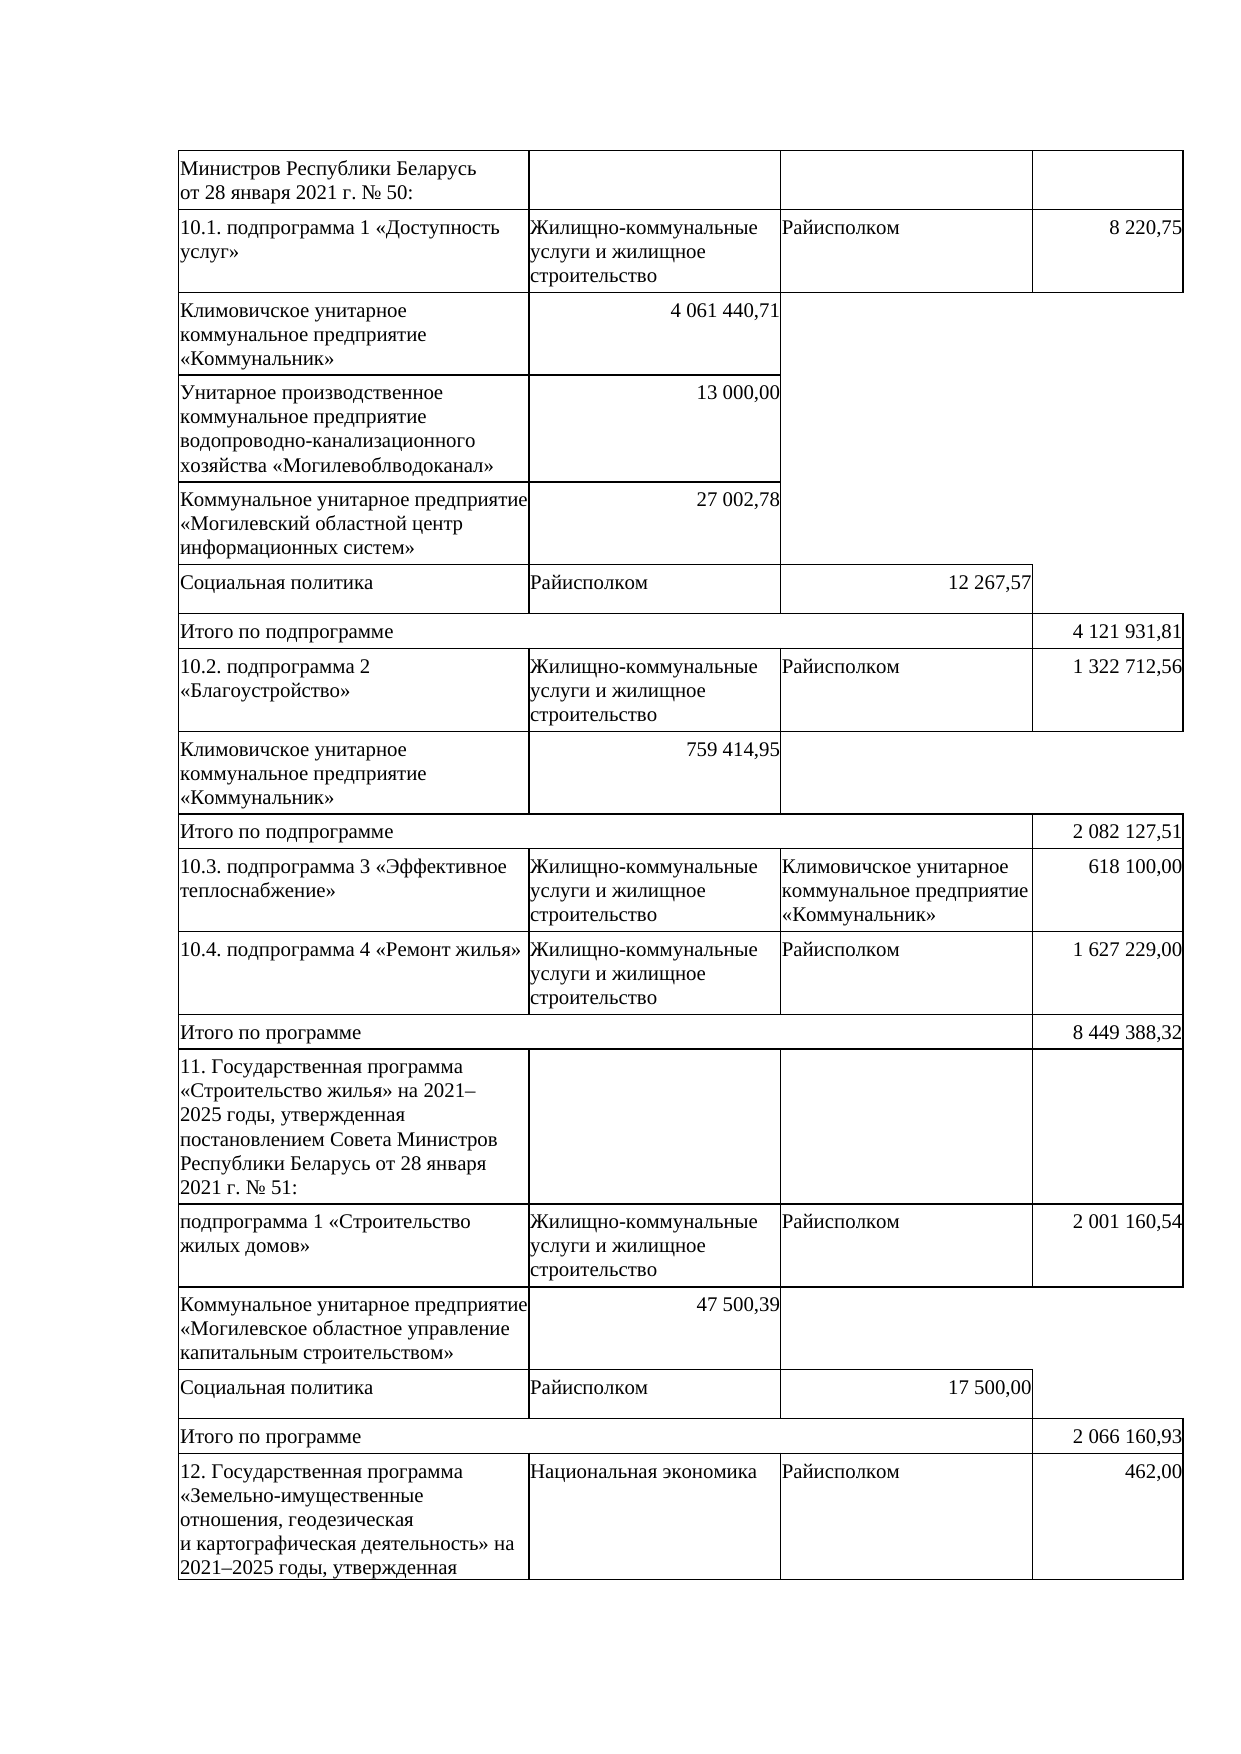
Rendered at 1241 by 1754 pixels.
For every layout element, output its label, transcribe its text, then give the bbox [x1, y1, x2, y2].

table_cell 2 082 127,51 [1033, 815, 1182, 848]
table_cell Райисполком [781, 932, 1032, 1014]
table_cell [1033, 1050, 1182, 1203]
table_cell 1 627 229,00 [1033, 932, 1182, 1014]
table_cell Райисполком [530, 565, 780, 613]
table_cell 17 500,00 [781, 1370, 1032, 1418]
table_cell 4 061 440,71 [530, 293, 780, 374]
table_cell Коммунальное унитарное предприятие «Могилевский областной центр информационных систем» [179, 483, 528, 564]
table_cell Климовичское унитарное коммунальное предприятие «Коммунальник» [179, 293, 528, 374]
table_cell Жилищно-коммунальные услуги и жилищное строительство [530, 849, 780, 931]
table_cell 8 449 388,32 [1033, 1015, 1182, 1048]
table_cell [781, 151, 1032, 209]
table_cell Жилищно-коммунальные услуги и жилищное строительство [530, 932, 780, 1014]
table_cell Климовичское унитарное коммунальное предприятие «Коммунальник» [781, 849, 1032, 931]
table_cell 759 414,95 [530, 732, 780, 813]
table_cell 27 002,78 [530, 483, 780, 564]
table_cell Коммунальное унитарное предприятие «Могилевское областное управление капитальным строительством» [179, 1288, 528, 1369]
table_cell Итого по программе [179, 1419, 1032, 1453]
table_cell 10.3. подпрограмма 3 «Эффективное теплоснабжение» [179, 849, 528, 931]
table_cell Жилищно-коммунальные услуги и жилищное строительство [530, 649, 780, 731]
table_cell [179, 1454, 528, 1579]
table_cell Райисполком [530, 1370, 780, 1418]
table_cell [1033, 151, 1182, 209]
table_cell 10.2. подпрограмма 2 «Благоустройство» [179, 649, 528, 731]
table_cell 2 066 160,93 [1033, 1419, 1182, 1453]
table_cell 11. Государственная программа «Строительство жилья» на 2021–2025 годы, утвержденная постановлением Совета Министров Республики Беларусь от 28 января 2021 г. № 51: [179, 1050, 528, 1203]
table_cell 8 220,75 [1033, 210, 1182, 292]
table_cell 462,00 [1033, 1454, 1182, 1579]
table_cell Унитарное производственное коммунальное предприятие водопроводно-канализационного хозяйства «Могилевоблводоканал» [179, 376, 528, 481]
table_cell Райисполком [781, 1205, 1032, 1286]
table_cell подпрограмма 1 «Строительство жилых домов» [179, 1205, 528, 1286]
table_cell Климовичское унитарное коммунальное предприятие «Коммунальник» [179, 732, 528, 813]
table_cell Итого по подпрограмме [179, 614, 1032, 648]
table_cell [530, 151, 780, 209]
table_cell Социальная политика [179, 1370, 528, 1418]
table_cell Итого по подпрограмме [179, 815, 1032, 848]
table_cell Райисполком [781, 1454, 1032, 1579]
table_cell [179, 151, 528, 209]
table_cell Социальная политика [179, 565, 528, 613]
table_cell Жилищно-коммунальные услуги и жилищное строительство [530, 210, 780, 292]
table_cell 10.4. подпрограмма 4 «Ремонт жилья» [179, 932, 528, 1014]
table_cell 4 121 931,81 [1033, 614, 1182, 648]
table_cell Райисполком [781, 210, 1032, 292]
table_cell 618 100,00 [1033, 849, 1182, 931]
table_cell 1 322 712,56 [1033, 649, 1182, 731]
table_cell 2 001 160,54 [1033, 1205, 1182, 1286]
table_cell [530, 1454, 780, 1579]
table_cell 47 500,39 [530, 1288, 780, 1369]
table_cell [781, 1050, 1032, 1203]
table_cell [530, 1050, 780, 1203]
table_cell Жилищно-коммунальные услуги и жилищное строительство [530, 1205, 780, 1286]
table_cell 13 000,00 [530, 376, 780, 481]
table_cell Итого по программе [179, 1015, 1032, 1048]
table_cell 10.1. подпрограмма 1 «Доступность услуг» [179, 210, 528, 292]
table_cell Райисполком [781, 649, 1032, 731]
table_cell 12 267,57 [781, 565, 1032, 613]
